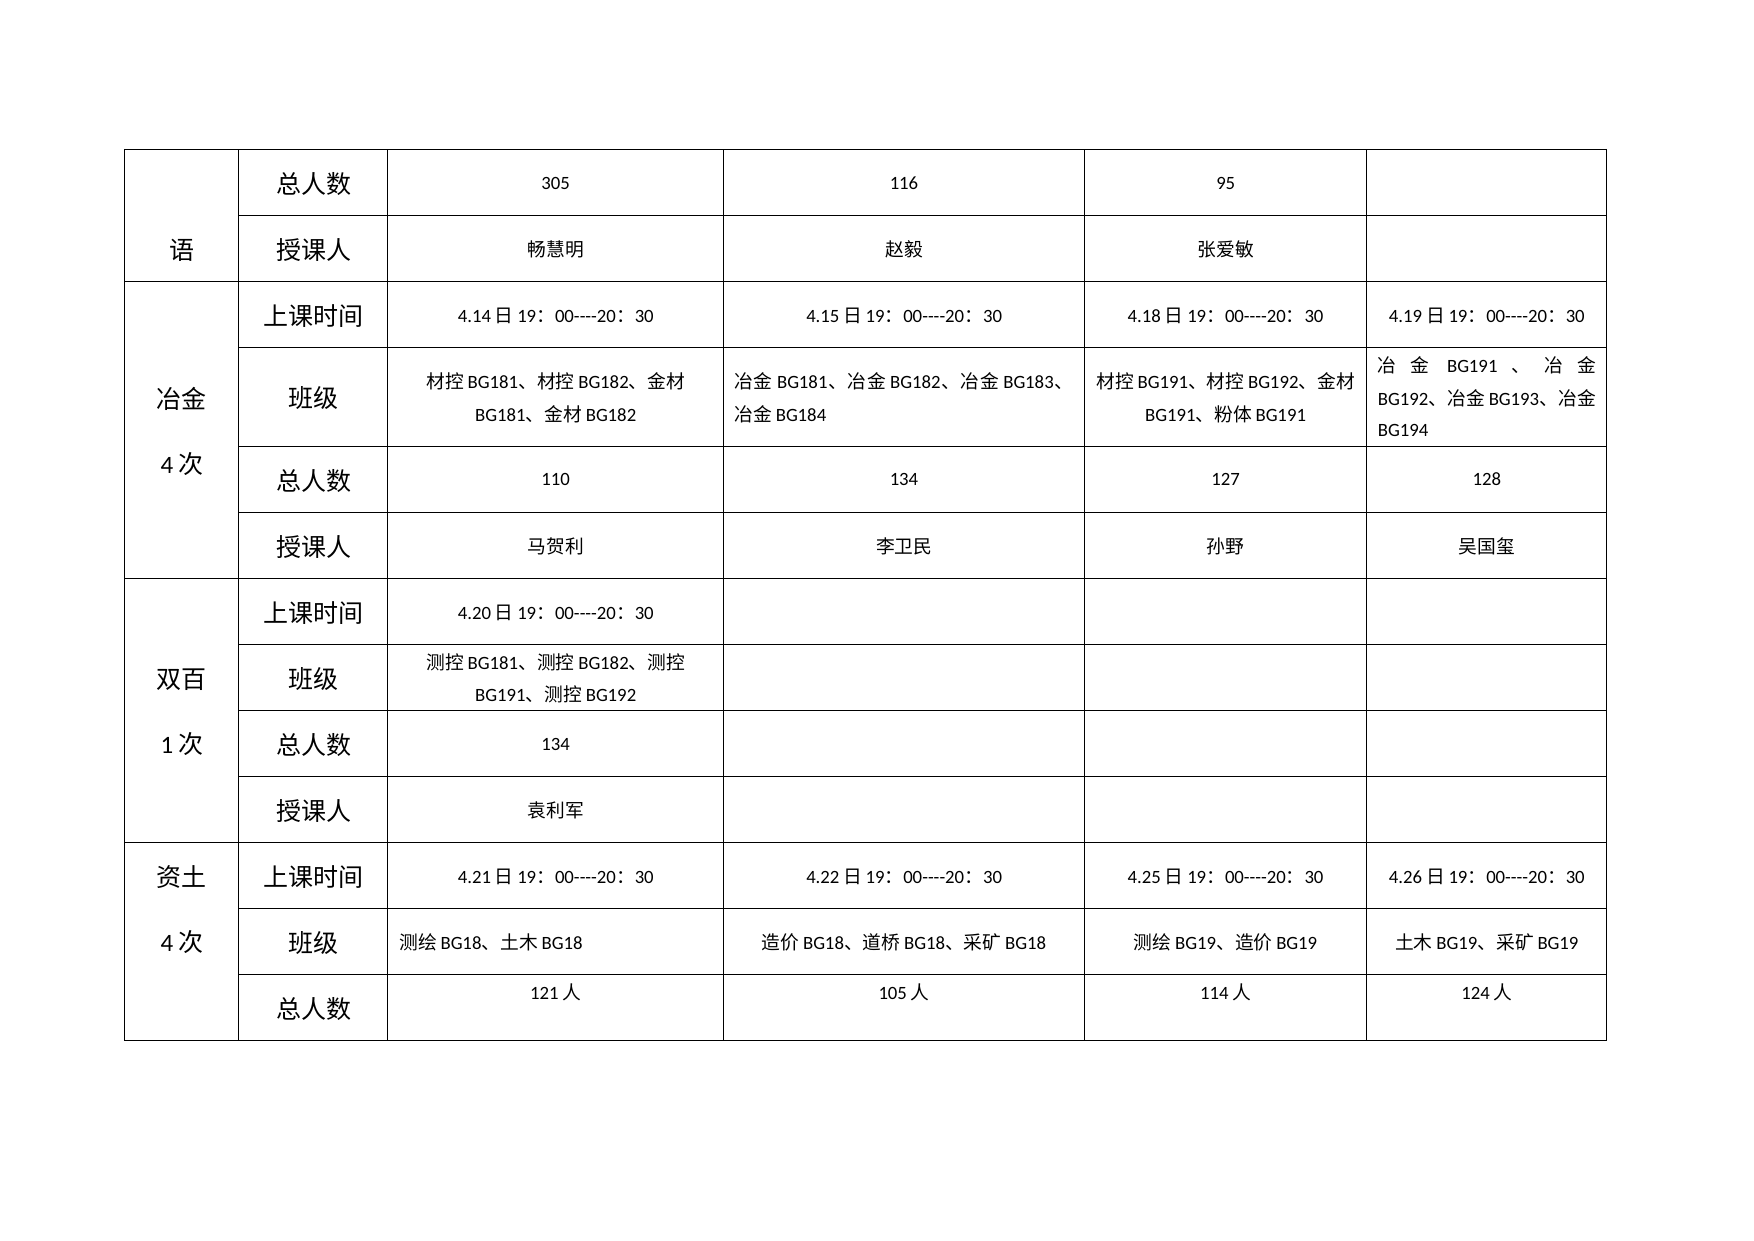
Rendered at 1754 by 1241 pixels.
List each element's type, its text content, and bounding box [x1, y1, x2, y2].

table_cell 冶金BG191、冶金BG192、冶金BG193、冶金BG194 [1367, 348, 1606, 446]
table_cell 134 [388, 711, 723, 776]
table_cell 124人 [1367, 975, 1606, 1040]
table_cell [1085, 579, 1366, 644]
table_cell 土木BG19、采矿BG19 [1367, 909, 1606, 974]
table_cell 总人数 [239, 975, 387, 1040]
table_cell 134 [724, 447, 1084, 512]
table_cell 105人 [724, 975, 1084, 1040]
table_cell 4.19日19：00----20：30 [1367, 282, 1606, 347]
table_cell 袁利军 [388, 777, 723, 842]
table_cell 授课人 [239, 513, 387, 578]
table_cell 马贺利 [388, 513, 723, 578]
table_cell 冶金BG181、冶金BG182、冶金BG183、冶金BG184 [724, 348, 1084, 446]
table_cell 总人数 [239, 711, 387, 776]
table_cell 4.20日19：00----20：30 [388, 579, 723, 644]
table_cell 总人数 [239, 447, 387, 512]
table_cell [1367, 777, 1606, 842]
table_cell 李卫民 [724, 513, 1084, 578]
table_cell 材控BG181、材控BG182、金材BG181、金材BG182 [388, 348, 723, 446]
table_cell 4.22日19：00----20：30 [724, 843, 1084, 908]
table_cell 4.21日19：00----20：30 [388, 843, 723, 908]
table_cell [724, 711, 1084, 776]
table_cell 上课时间 [239, 843, 387, 908]
table_cell [1367, 645, 1606, 710]
table_cell 测控BG181、测控BG182、测控BG191、测控BG192 [388, 645, 723, 710]
table_cell 4.18日19：00----20：30 [1085, 282, 1366, 347]
table_cell 121人 [388, 975, 723, 1040]
table_cell 110 [388, 447, 723, 512]
table_cell 张爱敏 [1085, 216, 1366, 281]
table_cell 测绘BG18、土木BG18 [388, 909, 723, 974]
table_cell 114人 [1085, 975, 1366, 1040]
table_cell 测绘BG19、造价BG19 [1085, 909, 1366, 974]
table_cell 127 [1085, 447, 1366, 512]
table_cell 上课时间 [239, 579, 387, 644]
table_cell 4.14日19：00----20：30 [388, 282, 723, 347]
table_cell 上课时间 [239, 282, 387, 347]
table_cell 赵毅 [724, 216, 1084, 281]
table_cell 4.26日19：00----20：30 [1367, 843, 1606, 908]
table_cell 116 [724, 150, 1084, 215]
table_cell 95 [1085, 150, 1366, 215]
table_cell [1085, 711, 1366, 776]
table_cell 班级 [239, 348, 387, 446]
table_cell 孙野 [1085, 513, 1366, 578]
table_cell [1367, 216, 1606, 281]
table_cell 128 [1367, 447, 1606, 512]
table_cell [1367, 711, 1606, 776]
table_cell [1367, 150, 1606, 215]
table_cell [724, 579, 1084, 644]
table_cell 造价BG18、道桥BG18、采矿BG18 [724, 909, 1084, 974]
table_cell 授课人 [239, 216, 387, 281]
table_cell 总人数 [239, 150, 387, 215]
table_cell 资土 4次 [125, 843, 238, 1040]
table_cell [1367, 579, 1606, 644]
table_cell 305 [388, 150, 723, 215]
table_cell 4.15日19：00----20：30 [724, 282, 1084, 347]
table_cell 4.25日19：00----20：30 [1085, 843, 1366, 908]
table_cell 吴国玺 [1367, 513, 1606, 578]
table_cell 授课人 [239, 777, 387, 842]
table_cell [724, 777, 1084, 842]
table_cell 双百 1次 [125, 579, 238, 842]
table_cell 冶金 4次 [125, 282, 238, 578]
table_cell 材控BG191、材控BG192、金材BG191、粉体BG191 [1085, 348, 1366, 446]
table_cell 班级 [239, 909, 387, 974]
table_cell 班级 [239, 645, 387, 710]
table_cell [1085, 777, 1366, 842]
table_cell 畅慧明 [388, 216, 723, 281]
table_cell [724, 645, 1084, 710]
table_cell [1085, 645, 1366, 710]
